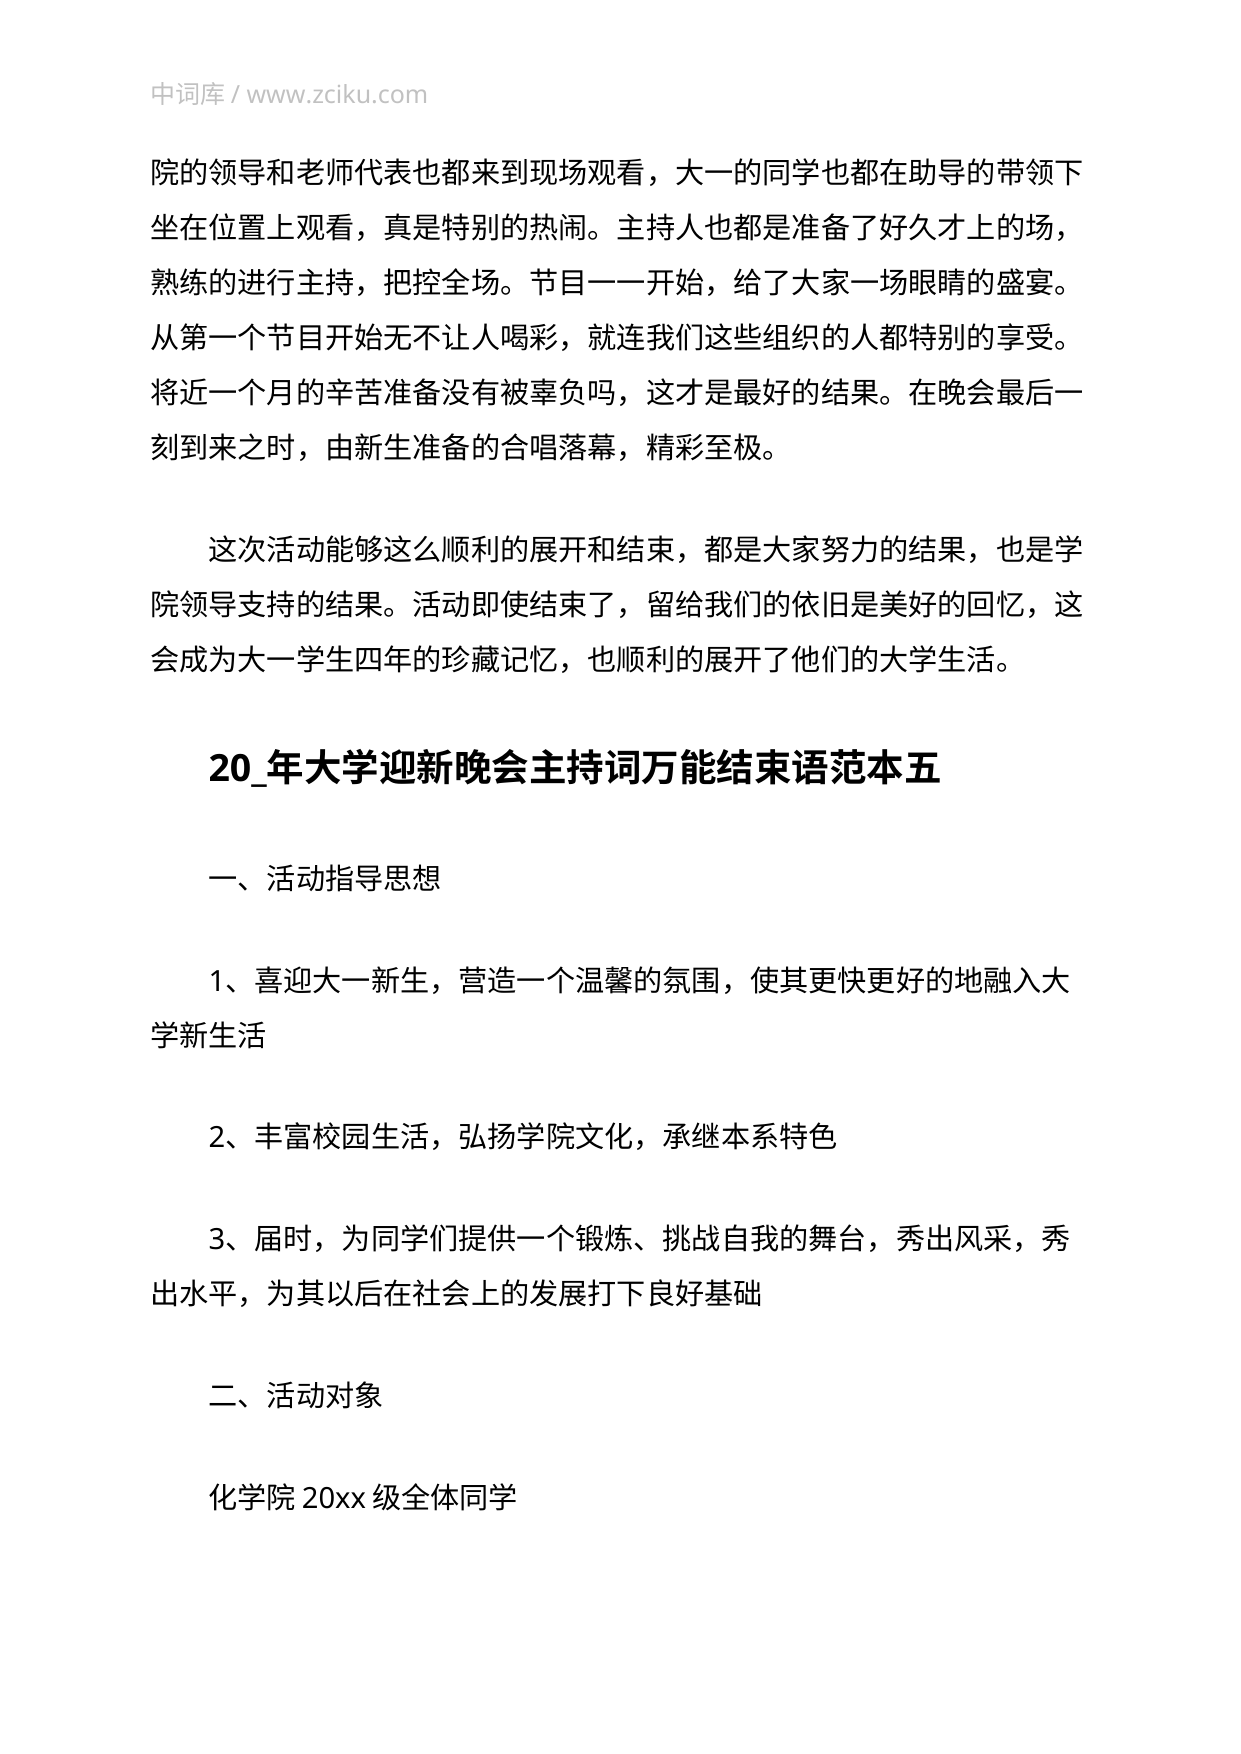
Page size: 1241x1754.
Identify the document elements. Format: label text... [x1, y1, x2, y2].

text 1、喜迎大一新生，营造一个温馨的氛围，使其更快更好的地融入大学新生活 [150, 957, 1090, 1054]
text 2、丰富校园生活，弘扬学院文化，承继本系特色 [150, 1114, 1090, 1156]
text 二、活动对象 [150, 1373, 1090, 1415]
text 3、届时，为同学们提供一个锻炼、挑战自我的舞台，秀出风采，秀出水平，为其以后在社会上的发展打下良好基础 [150, 1216, 1090, 1313]
text 这次活动能够这么顺利的展开和结束，都是大家努力的结果，也是学院领导支持的结果。活动即使结束了，留给我们的依旧是美好的回忆，这会成为大一学生四年的珍藏记忆，也顺利的展开了他们的大学生活。 [150, 526, 1090, 678]
text 一、活动指导思想 [150, 855, 1090, 898]
text 20_年大学迎新晚会主持词万能结束语范本五 [150, 738, 1090, 792]
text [150, 150, 1090, 467]
text 化学院20xx级全体同学 [150, 1474, 1090, 1517]
